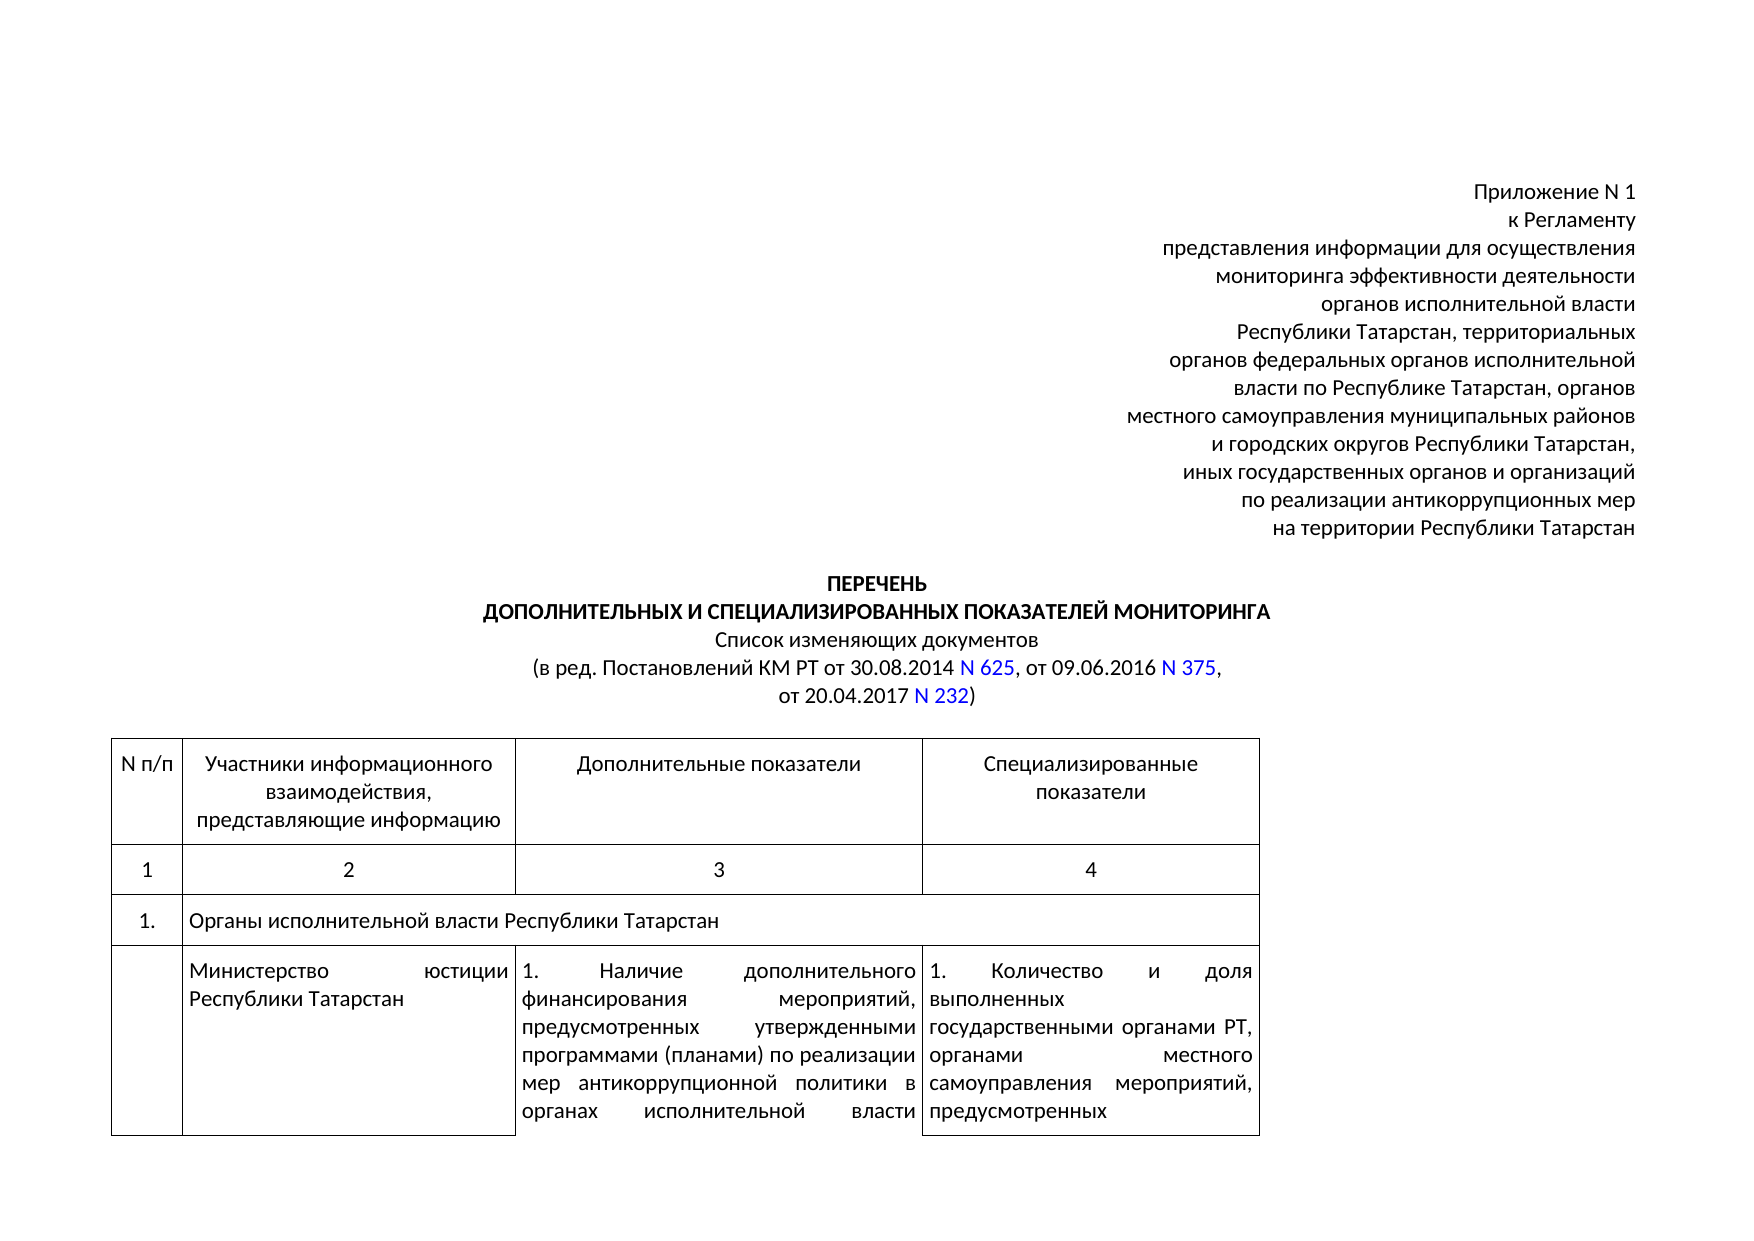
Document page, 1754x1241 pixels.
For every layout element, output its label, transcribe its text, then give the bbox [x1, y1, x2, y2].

table_header N п/п [112, 739, 182, 844]
table_header Специализированные показатели [923, 739, 1259, 844]
title ДОПОЛНИТЕЛЬНЫХ И СПЕЦИАЛИЗИРОВАННЫХ ПОКАЗАТЕЛЕЙ МОНИТОРИНГА [118, 597, 1636, 626]
text по реализации антикоррупционных мер [118, 485, 1636, 513]
table_header Дополнительные показатели [516, 739, 922, 844]
text представления информации для осуществления [118, 233, 1636, 261]
table_cell Органы исполнительной власти Республики Татарстан [183, 895, 1259, 944]
text местного самоуправления муниципальных районов [118, 401, 1636, 429]
text иных государственных органов и организаций [118, 457, 1636, 485]
text от 20.04.2017 N 232) [118, 682, 1636, 709]
text власти по Республике Татарстан, органов [118, 373, 1636, 401]
text органов федеральных органов исполнительной [118, 345, 1636, 373]
table_header Участники информационного взаимодействия, представляющие информацию [183, 739, 515, 844]
table_cell 1. [112, 895, 182, 944]
text Список изменяющих документов [118, 626, 1636, 653]
table_cell 4 [923, 845, 1259, 894]
table_cell 2 [183, 845, 515, 894]
text на территории Республики Татарстан [118, 513, 1636, 541]
text к Регламенту [118, 205, 1636, 233]
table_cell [183, 946, 515, 1135]
table_cell [112, 946, 182, 1135]
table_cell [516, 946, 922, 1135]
title ПЕРЕЧЕНЬ [118, 569, 1636, 597]
text (в ред. Постановлений КМ РТ от 30.08.2014 N 625, от 09.06.2016 N 375, [118, 653, 1636, 682]
text мониторинга эффективности деятельности [118, 261, 1636, 289]
table_cell 3 [516, 845, 922, 894]
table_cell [923, 946, 1259, 1135]
text и городских округов Республики Татарстан, [118, 429, 1636, 457]
text Республики Татарстан, территориальных [118, 317, 1636, 345]
table_cell 1 [112, 845, 182, 894]
text Приложение N 1 [118, 177, 1636, 205]
text органов исполнительной власти [118, 289, 1636, 317]
